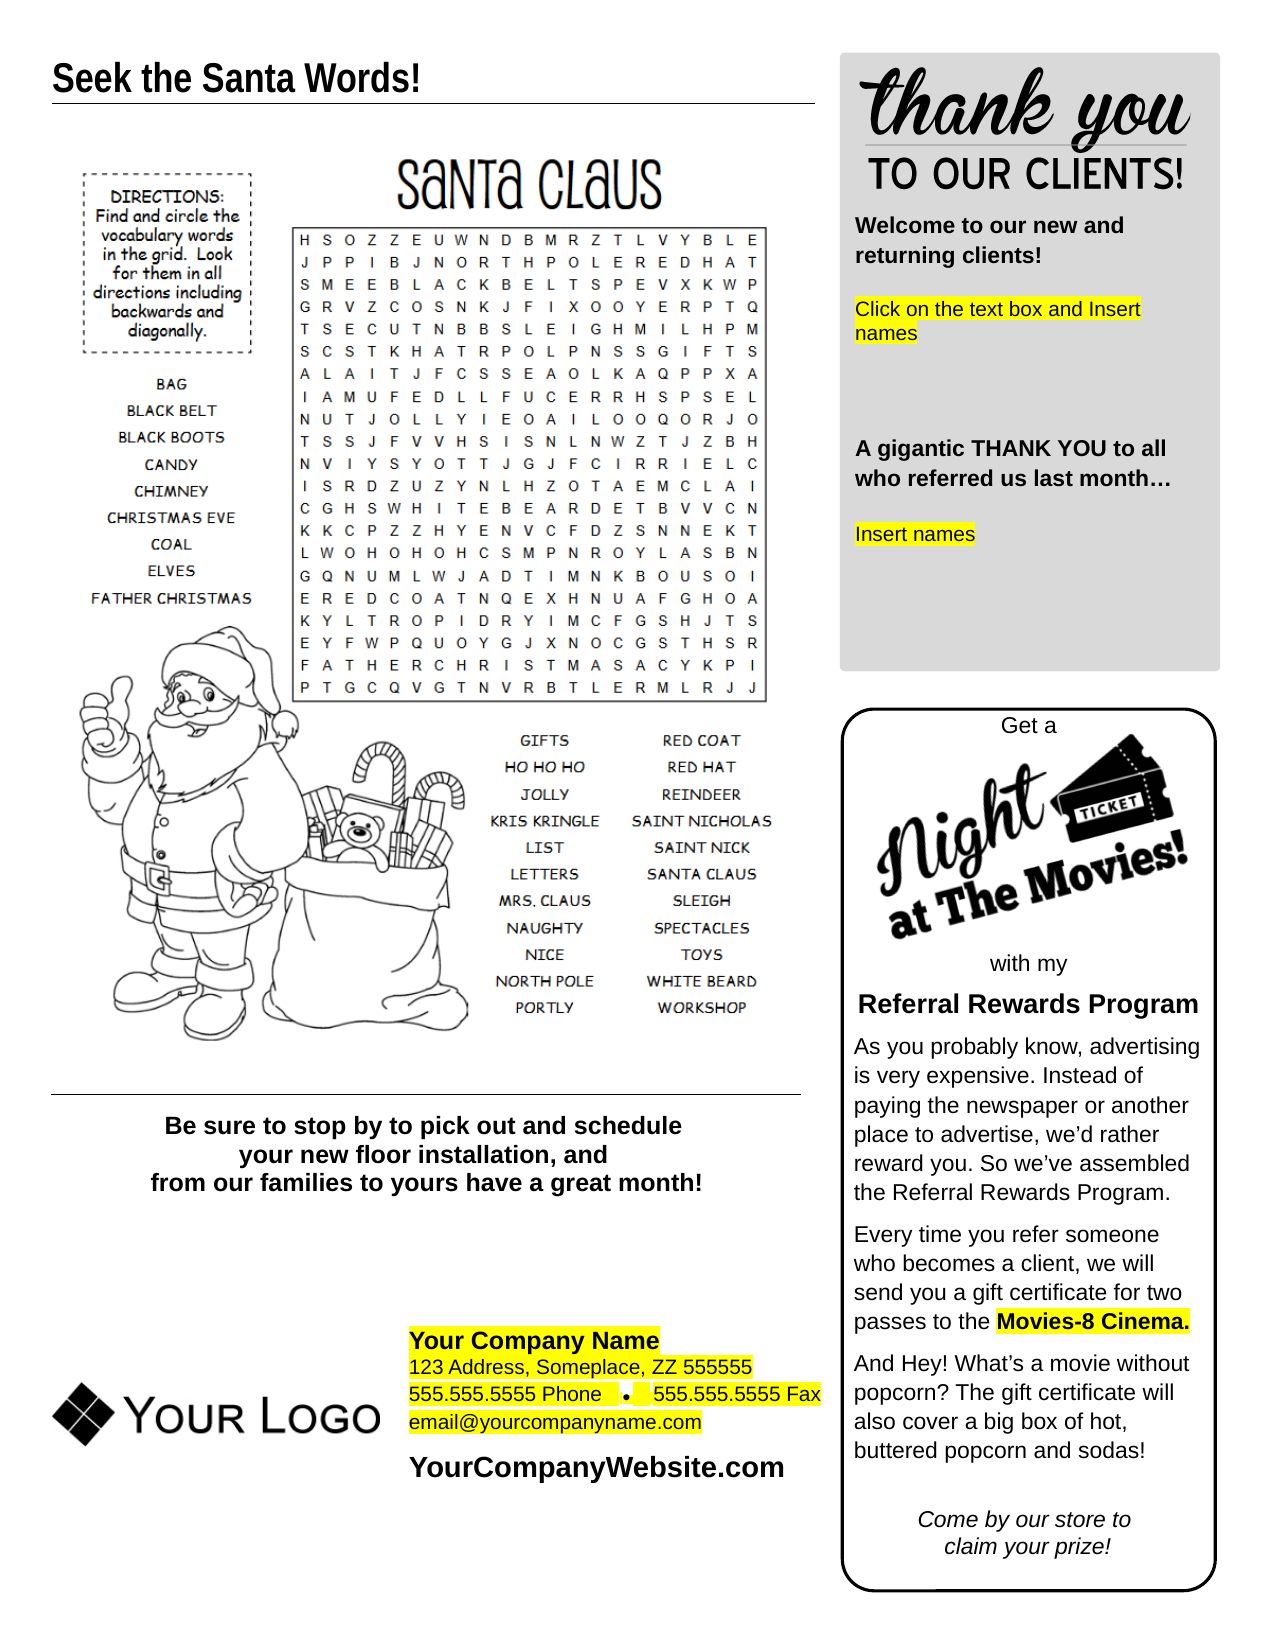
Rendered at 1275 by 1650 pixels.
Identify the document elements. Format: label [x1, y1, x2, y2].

picture [51, 1381, 380, 1447]
picture [50, 153, 805, 1047]
picture [855, 727, 1191, 942]
picture [859, 61, 1191, 192]
